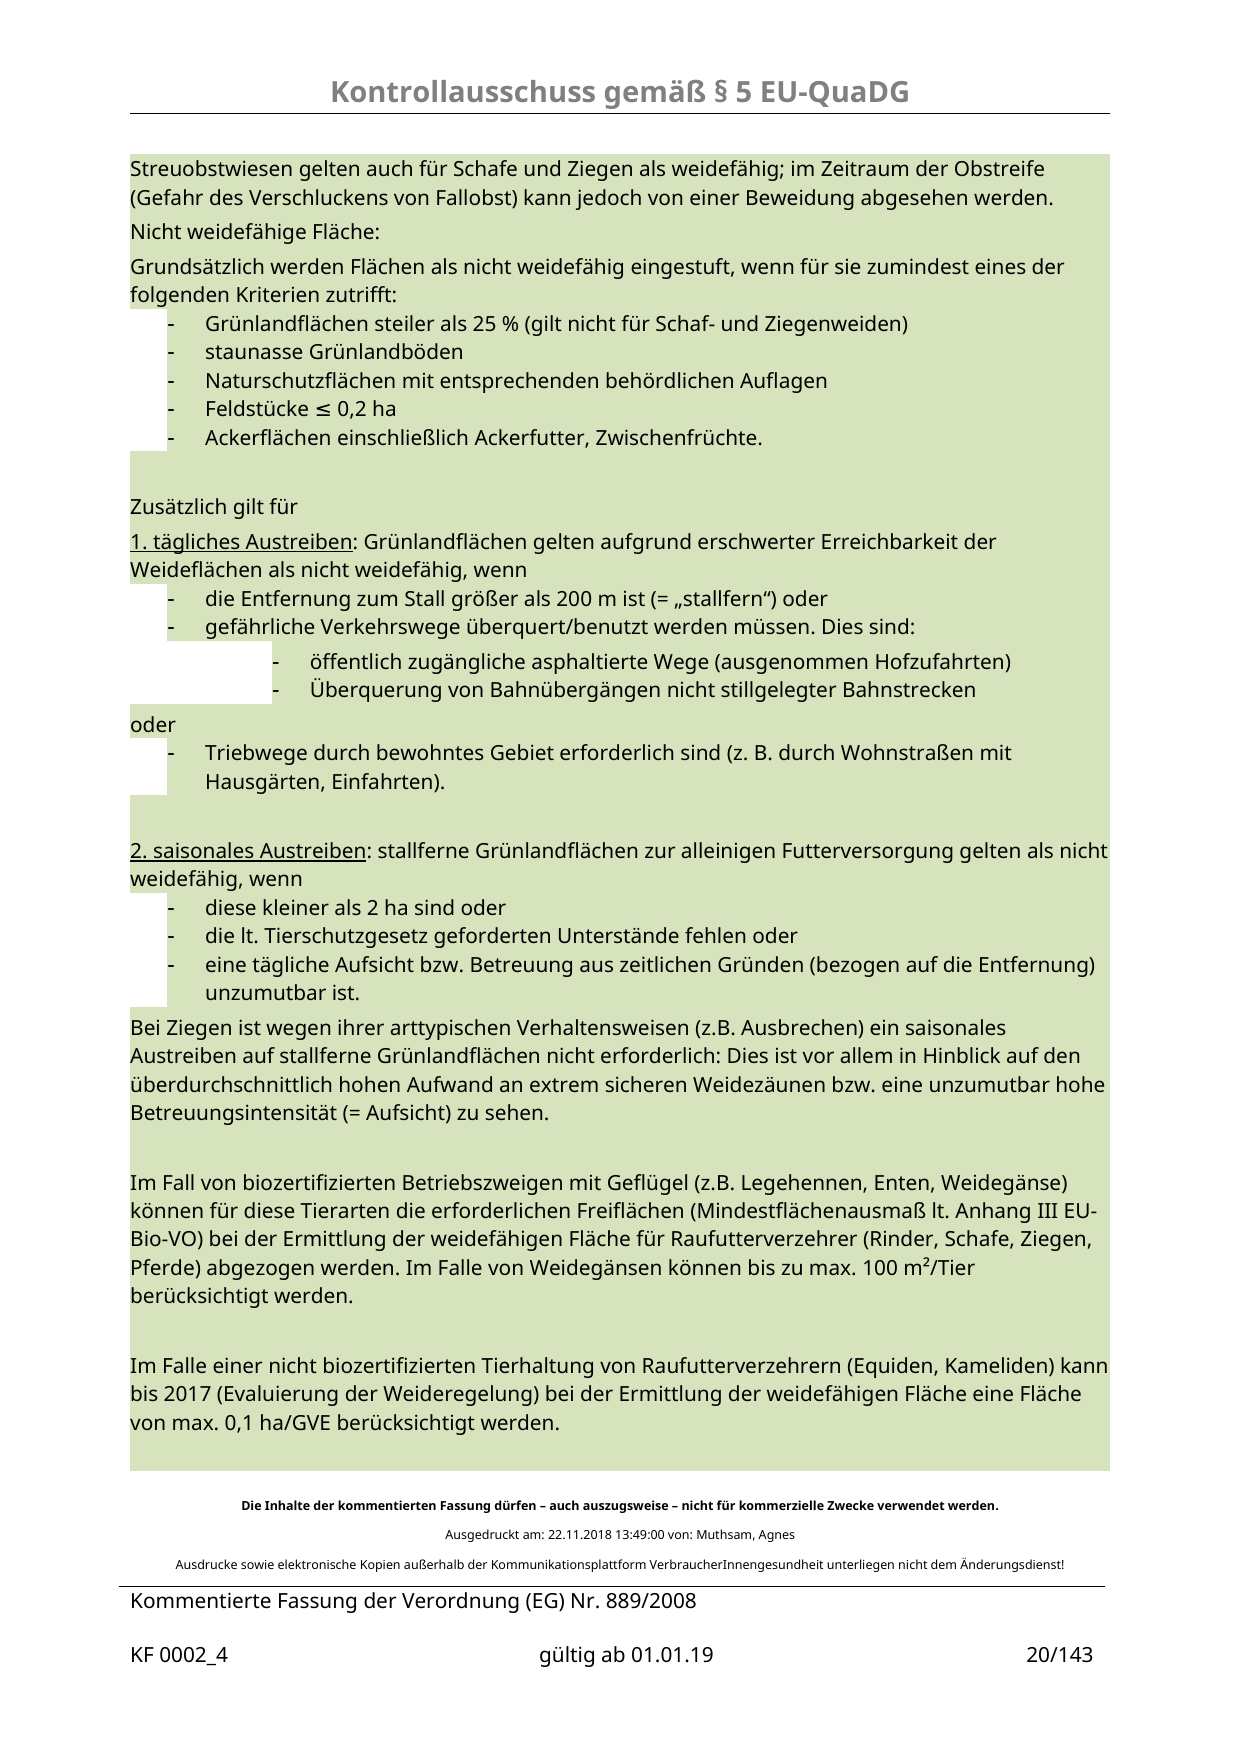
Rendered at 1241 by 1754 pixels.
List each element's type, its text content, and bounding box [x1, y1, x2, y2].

text 2. saisonales Austreiben: stallferne Grünlandflächen zur alleinigen Futterversorgung gelten als nicht weidefähig, wenn [130, 836, 1110, 893]
list gefährliche Verkehrswege überquert/benutzt werden müssen. Dies sind: [167, 612, 1110, 641]
text 1. tägliches Austreiben: Grünlandflächen gelten aufgrund erschwerter Erreichbarkeit der Weideflächen als nicht weidefähig, wenn [130, 527, 1110, 584]
text oder [130, 710, 1110, 738]
list Ackerflächen einschließlich Ackerfutter, Zwischenfrüchte. [167, 423, 1110, 451]
text Streuobstwiesen gelten auch für Schafe und Ziegen als weidefähig; im Zeitraum der Obstreife (Gefahr des Verschluckens von Fallobst) kann jedoch von einer Beweidung abgesehen werden. [130, 154, 1110, 211]
text Bei Ziegen ist wegen ihrer arttypischen Verhaltensweisen (z.B. Ausbrechen) ein saisonales Austreiben auf stallferne Grünlandflächen nicht erforderlich: Dies ist vor allem in Hinblick auf den überdurchschnittlich hohen Aufwand an extrem sicheren Weidezäunen bzw. eine unzumutbar hohe Betreuungsintensität (= Aufsicht) zu sehen. [130, 1013, 1110, 1127]
list Triebwege durch bewohntes Gebiet erforderlich sind (z. B. durch Wohnstraßen mit Hausgärten, Einfahrten). [167, 738, 1110, 795]
list die Entfernung zum Stall größer als 200 m ist (= „stallfern“) oder [167, 584, 1110, 612]
list Grünlandflächen steiler als 25 % (gilt nicht für Schaf- und Ziegenweiden) [167, 309, 1110, 337]
list diese kleiner als 2 ha sind oder [167, 893, 1110, 921]
text Nicht weidefähige Fläche: [130, 217, 1110, 246]
list öffentlich zugängliche asphaltierte Wege (ausgenommen Hofzufahrten) [272, 647, 1110, 675]
list staunasse Grünlandböden [167, 337, 1110, 366]
list eine tägliche Aufsicht bzw. Betreuung aus zeitlichen Gründen (bezogen auf die Entfernung) unzumutbar ist. [167, 950, 1110, 1007]
text Im Fall von biozertifizierten Betriebszweigen mit Geflügel (z.B. Legehennen, Enten, Weidegänse) können für diese Tierarten die erforderlichen Freiflächen (Mindestflächenausmaß lt. Anhang III EU-Bio-VO) bei der Ermittlung der weidefähigen Fläche für Raufutterverzehrer (Rinder, Schafe, Ziegen, Pferde) abgezogen werden. Im Falle von Weidegänsen können bis zu max. 100 m²/Tier berücksichtigt werden. [130, 1168, 1110, 1310]
list Naturschutzflächen mit entsprechenden behördlichen Auflagen [167, 366, 1110, 394]
list die lt. Tierschutzgesetz geforderten Unterstände fehlen oder [167, 921, 1110, 950]
text Zusätzlich gilt für [130, 492, 1110, 521]
text Grundsätzlich werden Flächen als nicht weidefähig eingestuft, wenn für sie zumindest eines der folgenden Kriterien zutrifft: [130, 252, 1110, 309]
list Feldstücke ≤ 0,2 ha [167, 394, 1110, 423]
list Überquerung von Bahnübergängen nicht stillgelegter Bahnstrecken [272, 675, 1110, 704]
text Im Falle einer nicht biozertifizierten Tierhaltung von Raufutterverzehrern (Equiden, Kameliden) kann bis 2017 (Evaluierung der Weideregelung) bei der Ermittlung der weidefähigen Fläche eine Fläche von max. 0,1 ha/GVE berücksichtigt werden. [130, 1351, 1110, 1436]
